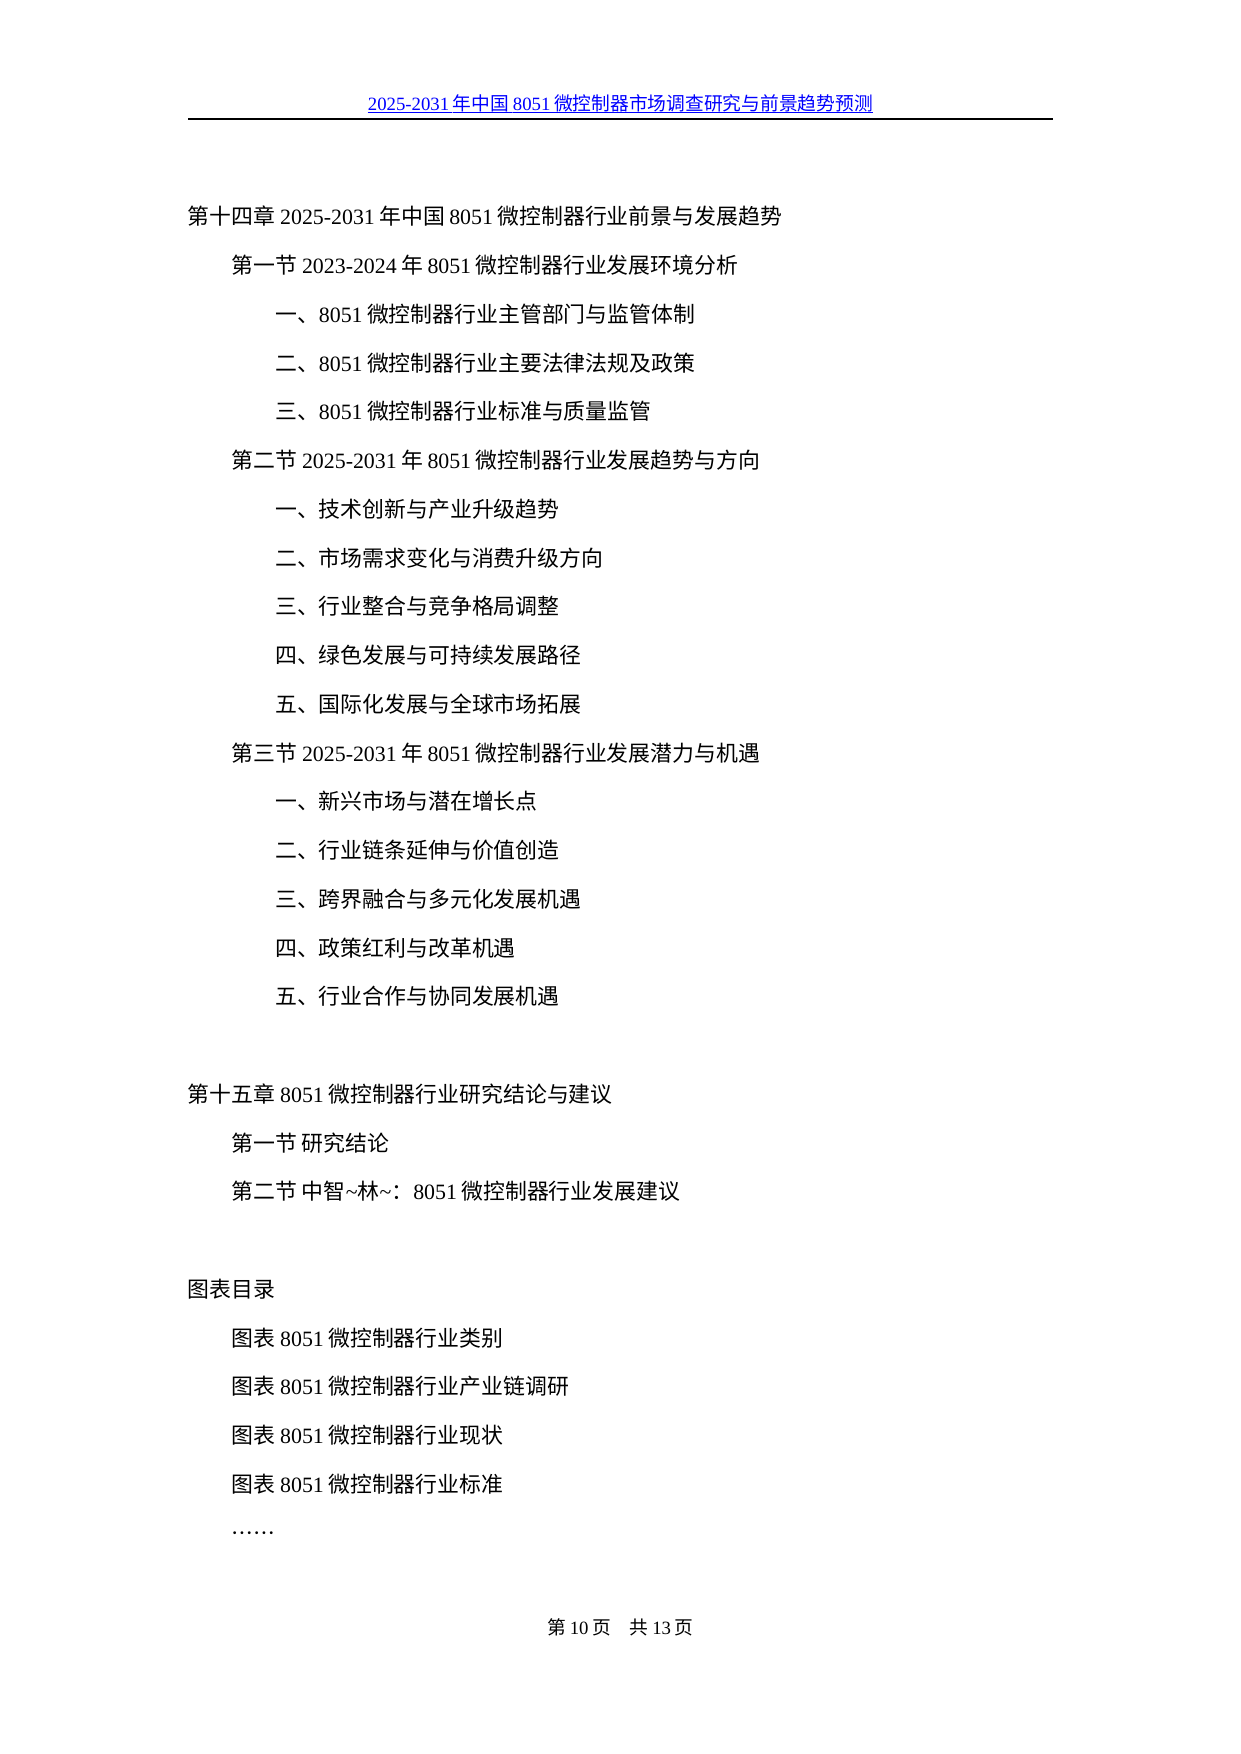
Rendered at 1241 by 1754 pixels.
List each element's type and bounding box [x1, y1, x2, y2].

text [187, 150, 1053, 1548]
